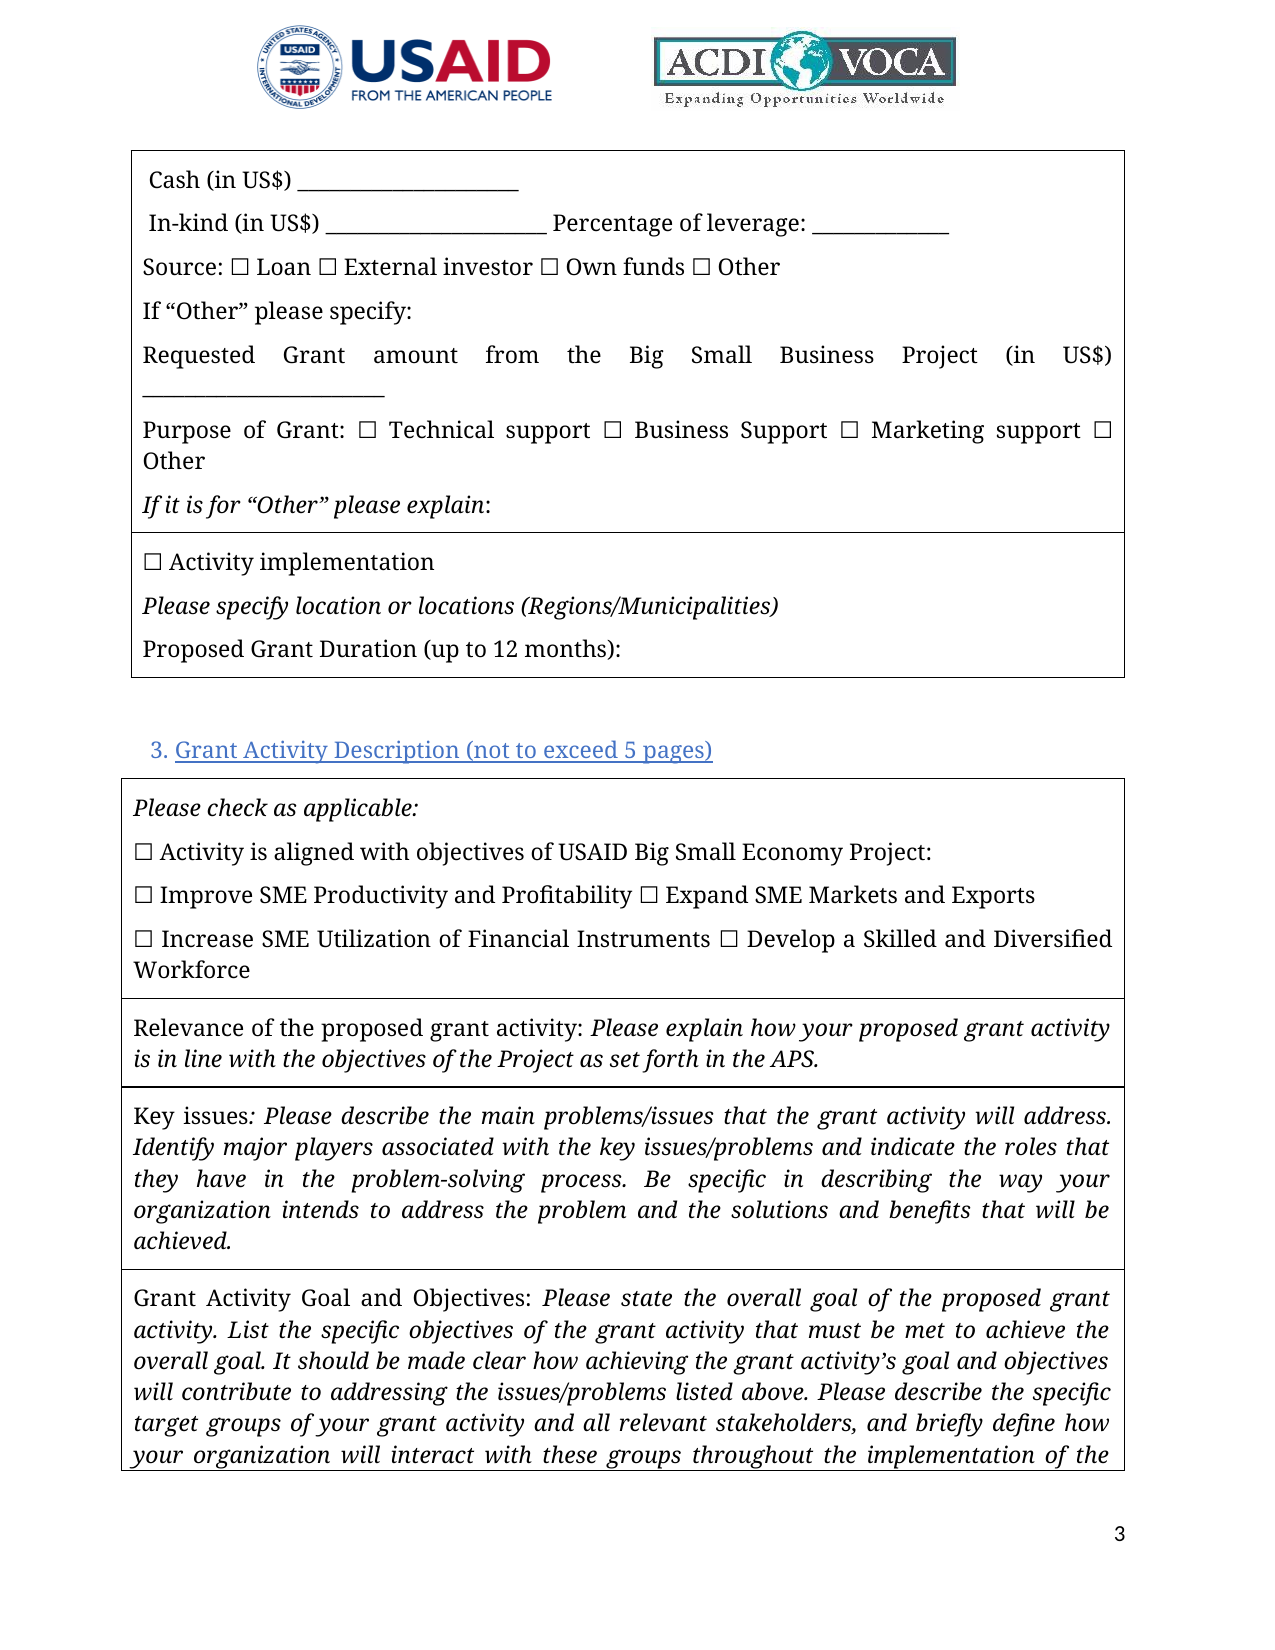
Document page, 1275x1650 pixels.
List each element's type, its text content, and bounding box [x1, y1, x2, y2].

table_cell Key issues: Please describe the main problems/issues that the grant activity will address. Identify major players associated with the key issues/problems and indicate the roles that they have in the problem-solving process. Be specific in describing the way your organization intends to address the problem and the solutions and benefits that will be achieved. [122, 1088, 1124, 1269]
text 3. Grant Activity Description (not to exceed 5 pages) [150, 734, 1125, 766]
picture [651, 27, 960, 111]
picture [257, 25, 552, 109]
table_header Please check as applicable: ☐ Activity is aligned with objectives of USAID Big Small Economy Project: ☐ Improve SME Productivity and Profitability ☐ Expand SME Markets and Exports ☐ Increase SME Utilization of Financial Instruments ☐ Develop a Skilled and Diversified Workforce [122, 779, 1124, 998]
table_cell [132, 151, 1124, 532]
table_cell ☐ Activity implementation Please specify location or locations (Regions/Municipalities) Proposed Grant Duration (up to 12 months): [132, 533, 1124, 677]
table_cell Relevance of the proposed grant activity: Please explain how your proposed grant activity is in line with the objectives of the Project as set forth in the APS. [122, 999, 1124, 1086]
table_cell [122, 1270, 1124, 1470]
